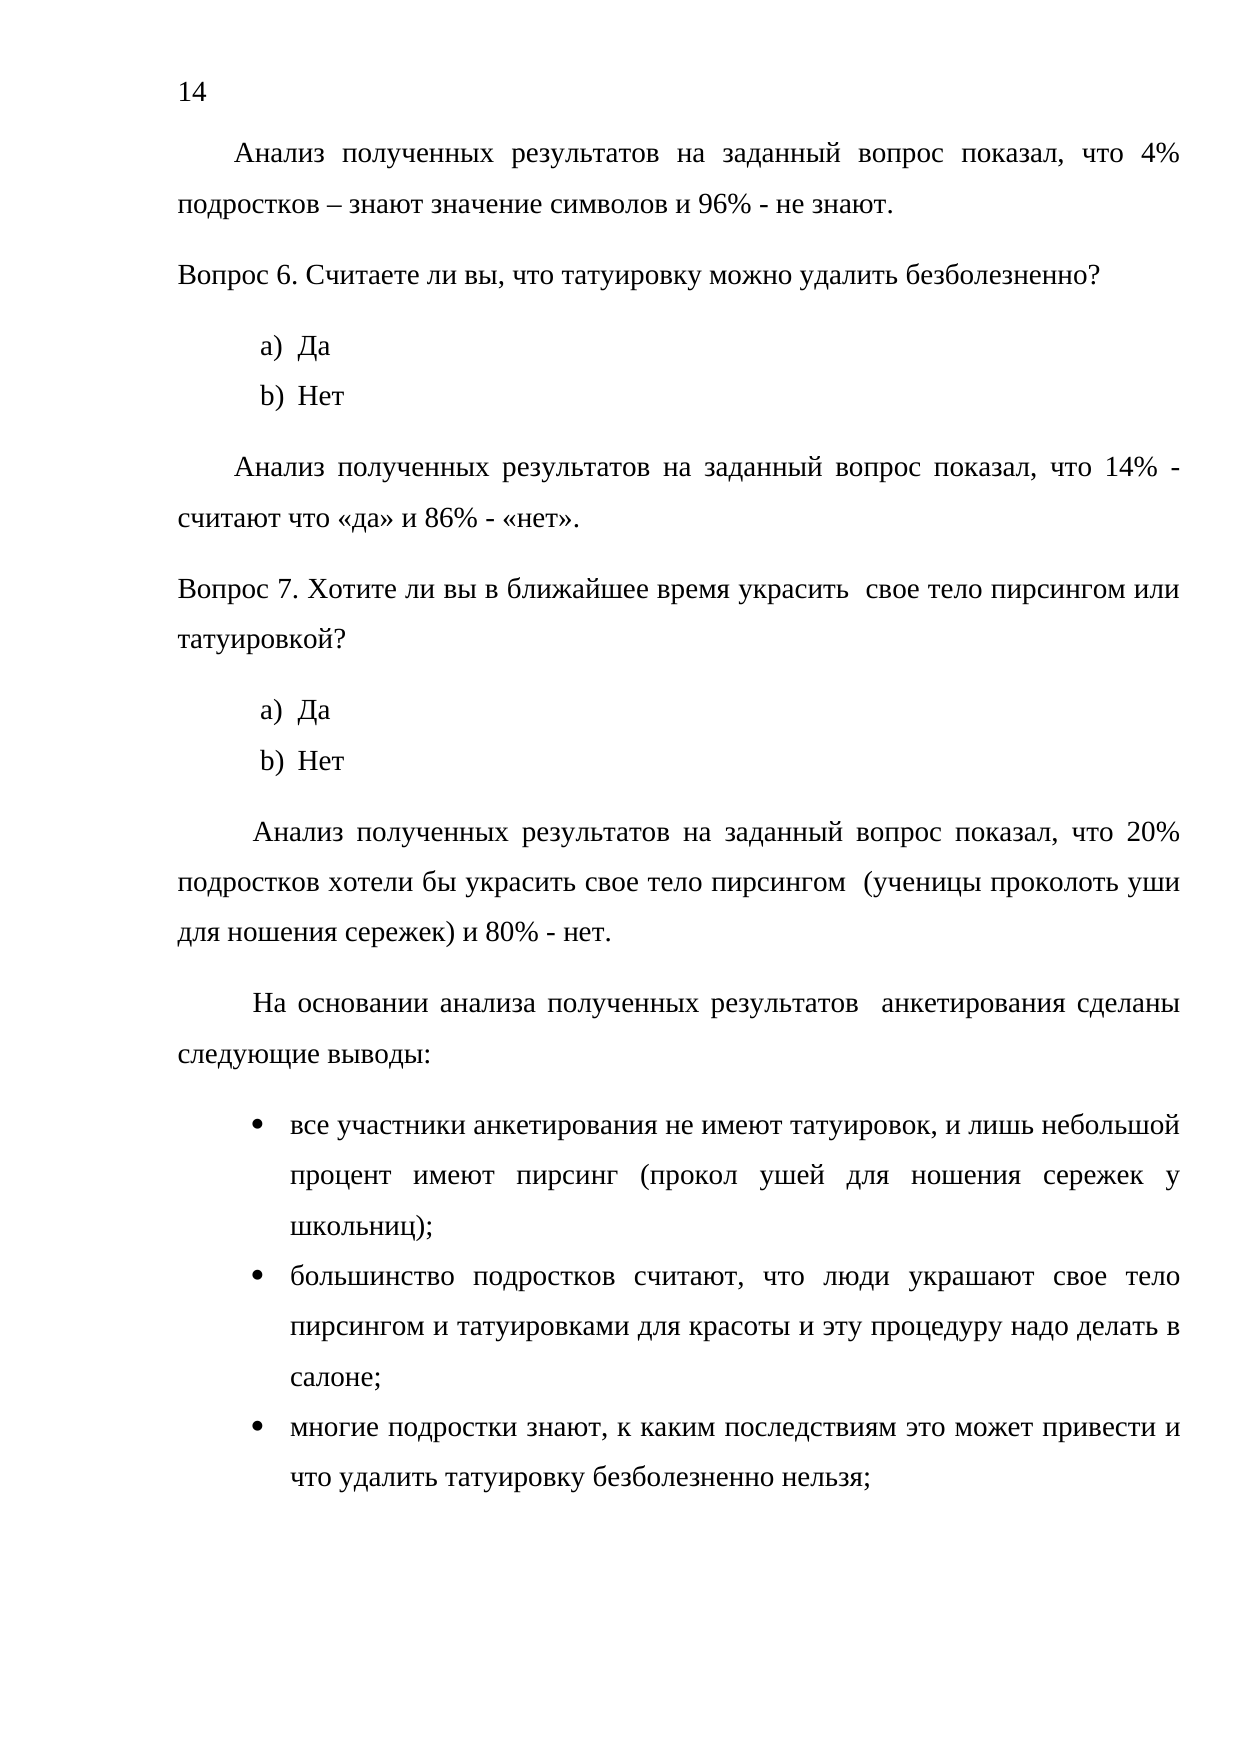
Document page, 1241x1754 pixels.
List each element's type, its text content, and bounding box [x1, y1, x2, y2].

text Анализ полученных результатов на заданный вопрос показал, что 20% подростков хотели бы украсить свое тело пирсингом (ученицы проколоть уши для ношения сережек) и 80% - нет. [177, 814, 1181, 948]
text Вопрос 7. Хотите ли вы в ближайшее время украсить свое тело пирсингом или татуировкой? [177, 571, 1181, 655]
list Да [260, 328, 1181, 362]
list большинство подростков считают, что люди украшают свое тело пирсингом и татуировками для красоты и эту процедуру надо делать в салоне; [252, 1258, 1181, 1392]
list многие подростки знают, к каким последствиям это может привести и что удалить татуировку безболезненно нельзя; [252, 1409, 1181, 1493]
list Нет [260, 378, 1181, 412]
list все участники анкетирования не имеют татуировок, и лишь небольшой процент имеют пирсинг (прокол ушей для ношения сережек у школьниц); [252, 1107, 1181, 1241]
text На основании анализа полученных результатов анкетирования сделаны следующие выводы: [177, 986, 1181, 1069]
list Нет [260, 743, 1181, 776]
text Анализ полученных результатов на заданный вопрос показал, что 14% - считают что «да» и 86% - «нет». [177, 449, 1181, 533]
text Анализ полученных результатов на заданный вопрос показал, что 4% подростков – знают значение символов и 96% - не знают. [177, 135, 1181, 219]
list Да [260, 692, 1181, 726]
text Вопрос 6. Считаете ли вы, что татуировку можно удалить безболезненно? [177, 257, 1181, 290]
